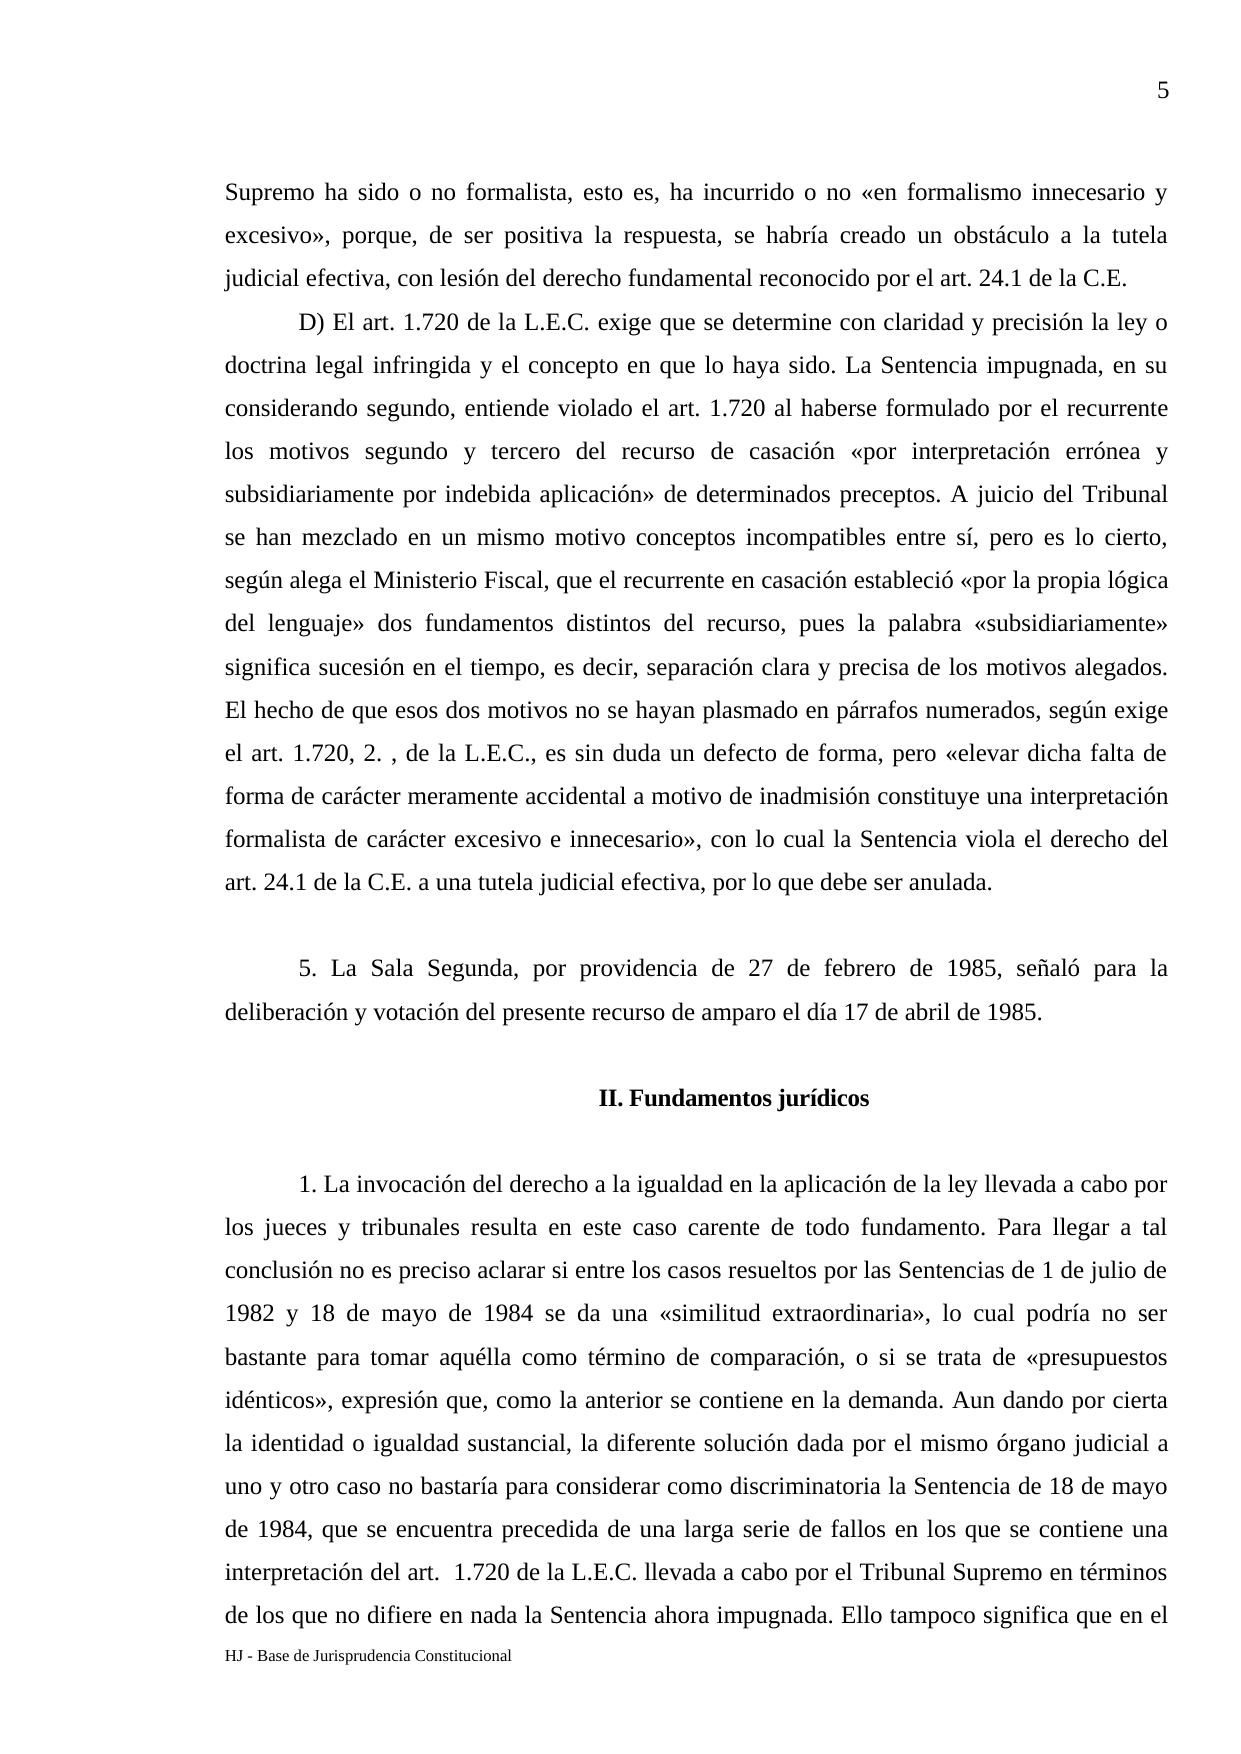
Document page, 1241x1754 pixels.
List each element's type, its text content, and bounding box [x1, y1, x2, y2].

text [224, 177, 1169, 292]
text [224, 1169, 1169, 1629]
subtitle II. Fundamentos jurídicos [224, 1083, 1169, 1112]
text D) El art. 1.720 de la L.E.C. exige que se determine con claridad y precisión la ley o doctrina legal infringida y el concepto en que lo haya sido. La Sentencia impugnada, en su considerando segundo, entiende violado el art. 1.720 al haberse formulado por el recurrente los motivos segundo y tercero del recurso de casación «por interpretación errónea y subsidiariamente por indebida aplicación» de determinados preceptos. A juicio del Tribunal se han mezclado en un mismo motivo conceptos incompatibles entre sí, pero es lo cierto, según alega el Ministerio Fiscal, que el recurrente en casación estableció «por la propia lógica del lenguaje» dos fundamentos distintos del recurso, pues la palabra «subsidiariamente» significa sucesión en el tiempo, es decir, separación clara y precisa de los motivos alegados. El hecho de que esos dos motivos no se hayan plasmado en párrafos numerados, según exige el art. 1.720, 2. , de la L.E.C., es sin duda un defecto de forma, pero «elevar dicha falta de forma de carácter meramente accidental a motivo de inadmisión constituye una interpretación formalista de carácter excesivo e innecesario», con lo cual la Sentencia viola el derecho del art. 24.1 de la C.E. a una tutela judicial efectiva, por lo que debe ser anulada. [224, 307, 1169, 896]
text 5. La Sala Segunda, por providencia de 27 de febrero de 1985, señaló para la deliberación y votación del presente recurso de amparo el día 17 de abril de 1985. [224, 953, 1169, 1025]
